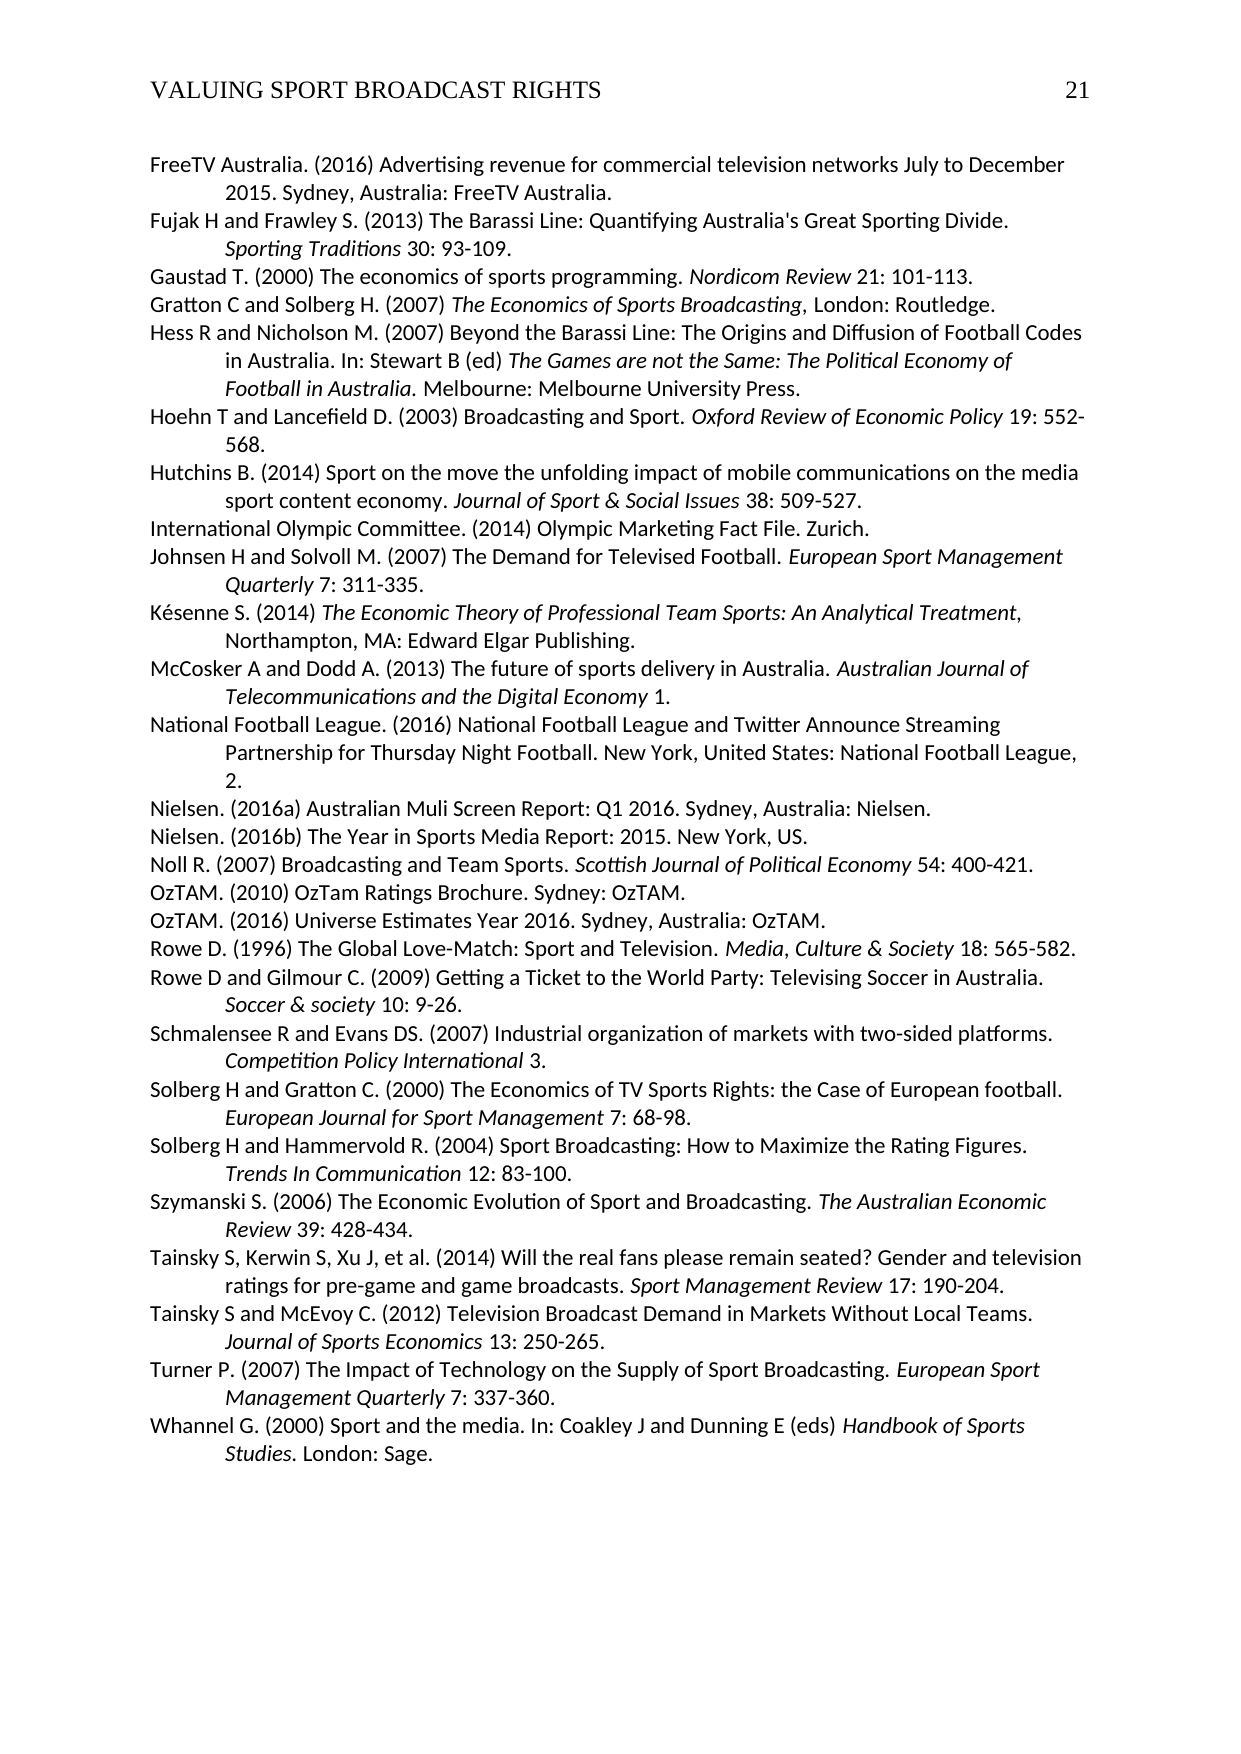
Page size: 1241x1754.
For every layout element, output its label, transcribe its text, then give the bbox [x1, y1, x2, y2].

text McCosker A and Dodd A. (2013) The future of sports delivery in Australia. Australian Journal of Telecommunications and the Digital Economy 1. [150, 654, 1090, 710]
text Nielsen. (2016a) Australian Muli Screen Report: Q1 2016. Sydney, Australia: Nielsen. [150, 794, 1090, 822]
text FreeTV Australia. (2016) Advertising revenue for commercial television networks July to December 2015. Sydney, Australia: FreeTV Australia. [150, 150, 1090, 206]
text Solberg H and Gratton C. (2000) The Economics of TV Sports Rights: the Case of European football. European Journal for Sport Management 7: 68-98. [150, 1075, 1090, 1131]
text Gaustad T. (2000) The economics of sports programming. Nordicom Review 21: 101-113. [150, 262, 1090, 290]
text Noll R. (2007) Broadcasting and Team Sports. Scottish Journal of Political Economy 54: 400-421. [150, 851, 1090, 878]
text Hess R and Nicholson M. (2007) Beyond the Barassi Line: The Origins and Diffusion of Football Codes in Australia. In: Stewart B (ed) The Games are not the Same: The Political Economy of Football in Australia. Melbourne: Melbourne University Press. [150, 318, 1090, 402]
text Johnsen H and Solvoll M. (2007) The Demand for Televised Football. European Sport Management Quarterly 7: 311-335. [150, 542, 1090, 598]
text Gratton C and Solberg H. (2007) The Economics of Sports Broadcasting, London: Routledge. [150, 290, 1090, 318]
text OzTAM. (2016) Universe Estimates Year 2016. Sydney, Australia: OzTAM. [150, 907, 1090, 934]
text Hutchins B. (2014) Sport on the move the unfolding impact of mobile communications on the media sport content economy. Journal of Sport & Social Issues 38: 509-527. [150, 458, 1090, 514]
text Késenne S. (2014) The Economic Theory of Professional Team Sports: An Analytical Treatment, Northampton, MA: Edward Elgar Publishing. [150, 598, 1090, 654]
text Hoehn T and Lancefield D. (2003) Broadcasting and Sport. Oxford Review of Economic Policy 19: 552-568. [150, 402, 1090, 458]
text International Olympic Committee. (2014) Olympic Marketing Fact File. Zurich. [150, 514, 1090, 542]
text Szymanski S. (2006) The Economic Evolution of Sport and Broadcasting. The Australian Economic Review 39: 428-434. [150, 1187, 1090, 1243]
text Rowe D. (1996) The Global Love-Match: Sport and Television. Media, Culture & Society 18: 565-582. [150, 934, 1090, 963]
text Turner P. (2007) The Impact of Technology on the Supply of Sport Broadcasting. European Sport Management Quarterly 7: 337-360. [150, 1355, 1090, 1411]
text Rowe D and Gilmour C. (2009) Getting a Ticket to the World Party: Televising Soccer in Australia. Soccer & society 10: 9-26. [150, 963, 1090, 1019]
text Whannel G. (2000) Sport and the media. In: Coakley J and Dunning E (eds) Handbook of Sports Studies. London: Sage. [150, 1411, 1090, 1467]
text Tainsky S and McEvoy C. (2012) Television Broadcast Demand in Markets Without Local Teams. Journal of Sports Economics 13: 250-265. [150, 1299, 1090, 1355]
text Nielsen. (2016b) The Year in Sports Media Report: 2015. New York, US. [150, 822, 1090, 851]
text Fujak H and Frawley S. (2013) The Barassi Line: Quantifying Australia's Great Sporting Divide. Sporting Traditions 30: 93-109. [150, 206, 1090, 262]
text National Football League. (2016) National Football League and Twitter Announce Streaming Partnership for Thursday Night Football. New York, United States: National Football League, 2. [150, 710, 1090, 794]
text OzTAM. (2010) OzTam Ratings Brochure. Sydney: OzTAM. [150, 878, 1090, 907]
text Solberg H and Hammervold R. (2004) Sport Broadcasting: How to Maximize the Rating Figures. Trends In Communication 12: 83-100. [150, 1131, 1090, 1187]
text Tainsky S, Kerwin S, Xu J, et al. (2014) Will the real fans please remain seated? Gender and television ratings for pre-game and game broadcasts. Sport Management Review 17: 190-204. [150, 1243, 1090, 1299]
text Schmalensee R and Evans DS. (2007) Industrial organization of markets with two-sided platforms. Competition Policy International 3. [150, 1019, 1090, 1075]
